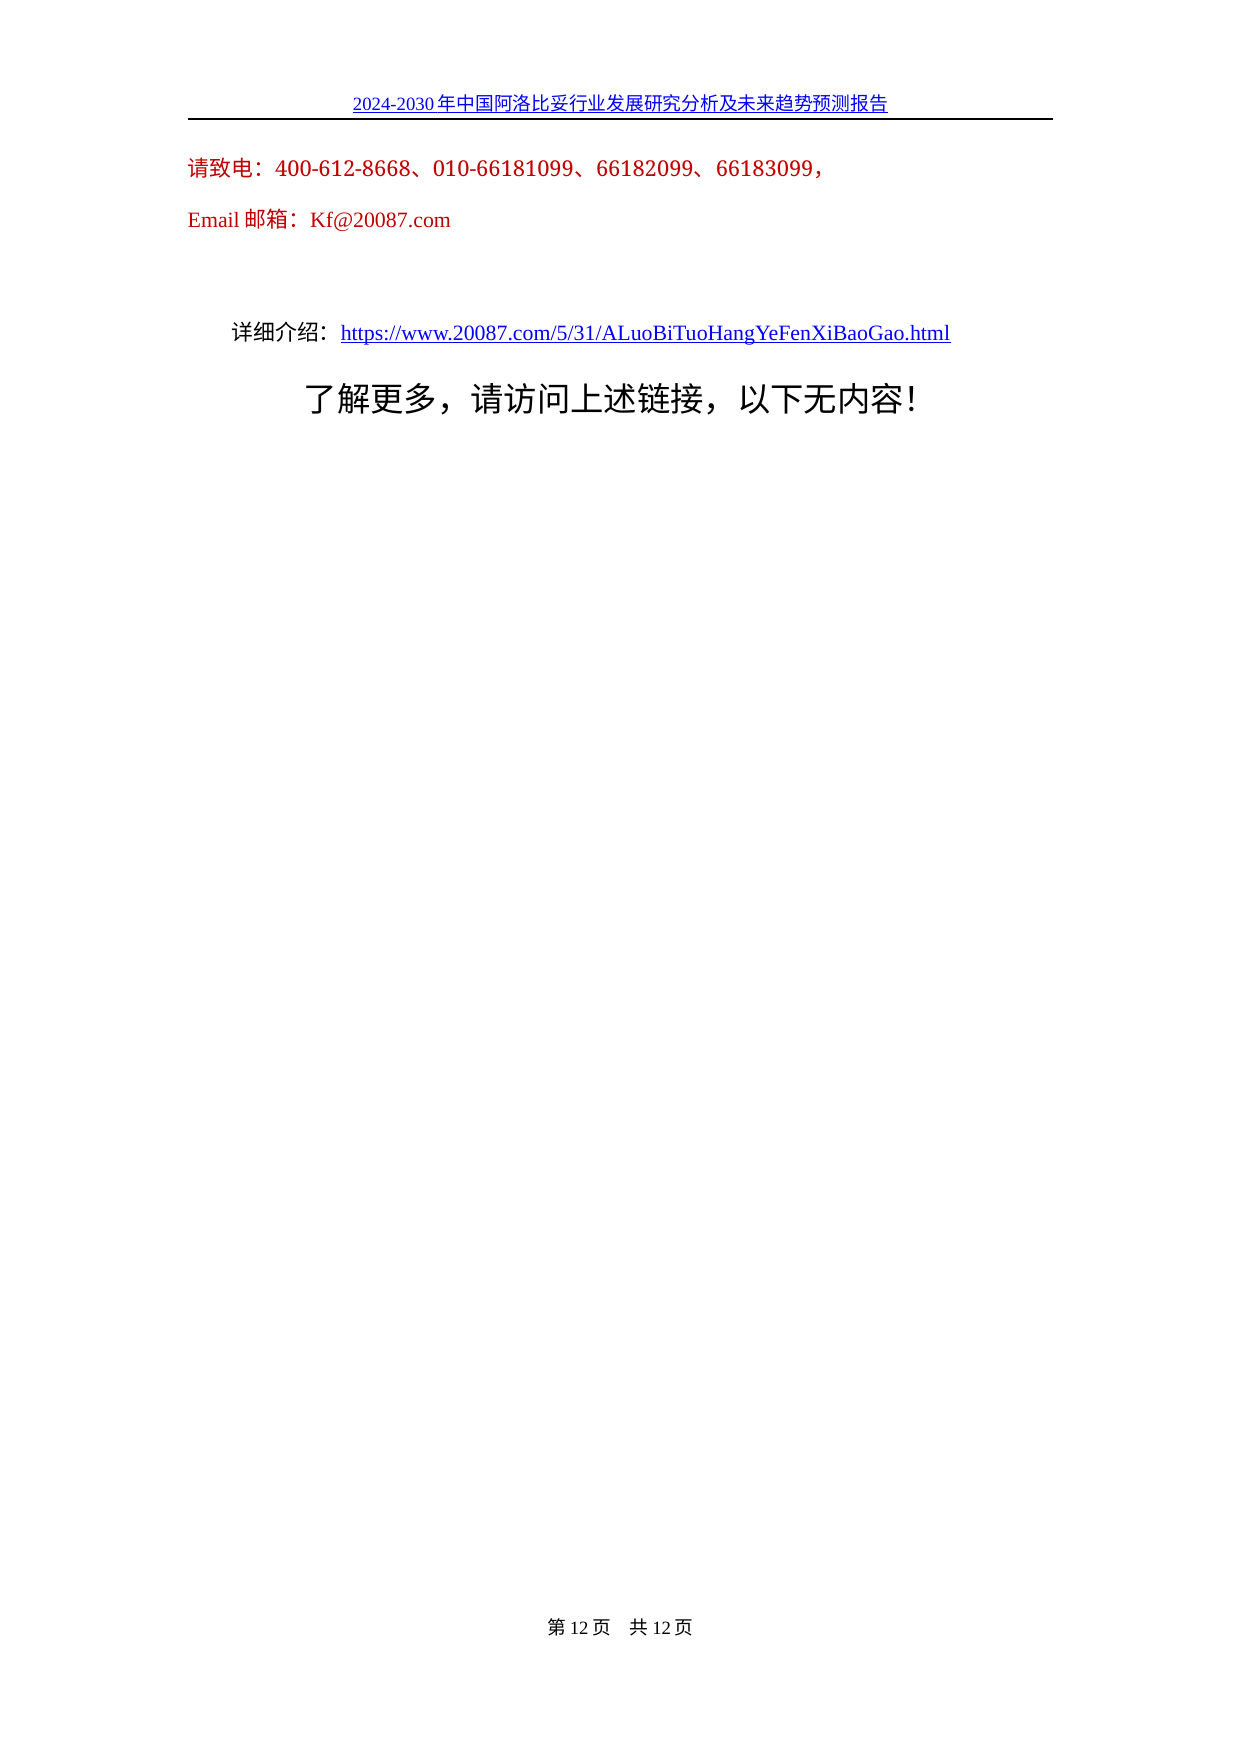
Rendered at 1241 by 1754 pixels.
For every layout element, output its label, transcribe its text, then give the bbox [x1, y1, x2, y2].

text 详细介绍：https://www.20087.com/5/31/ALuoBiTuoHangYeFenXiBaoGao.html [187, 315, 1053, 347]
text 请致电：400-612-8668、010-66181099、66182099、66183099， [187, 150, 1053, 183]
text Email邮箱：Kf@20087.com [187, 202, 1053, 234]
title 了解更多，请访问上述链接，以下无内容！ [187, 365, 1053, 430]
